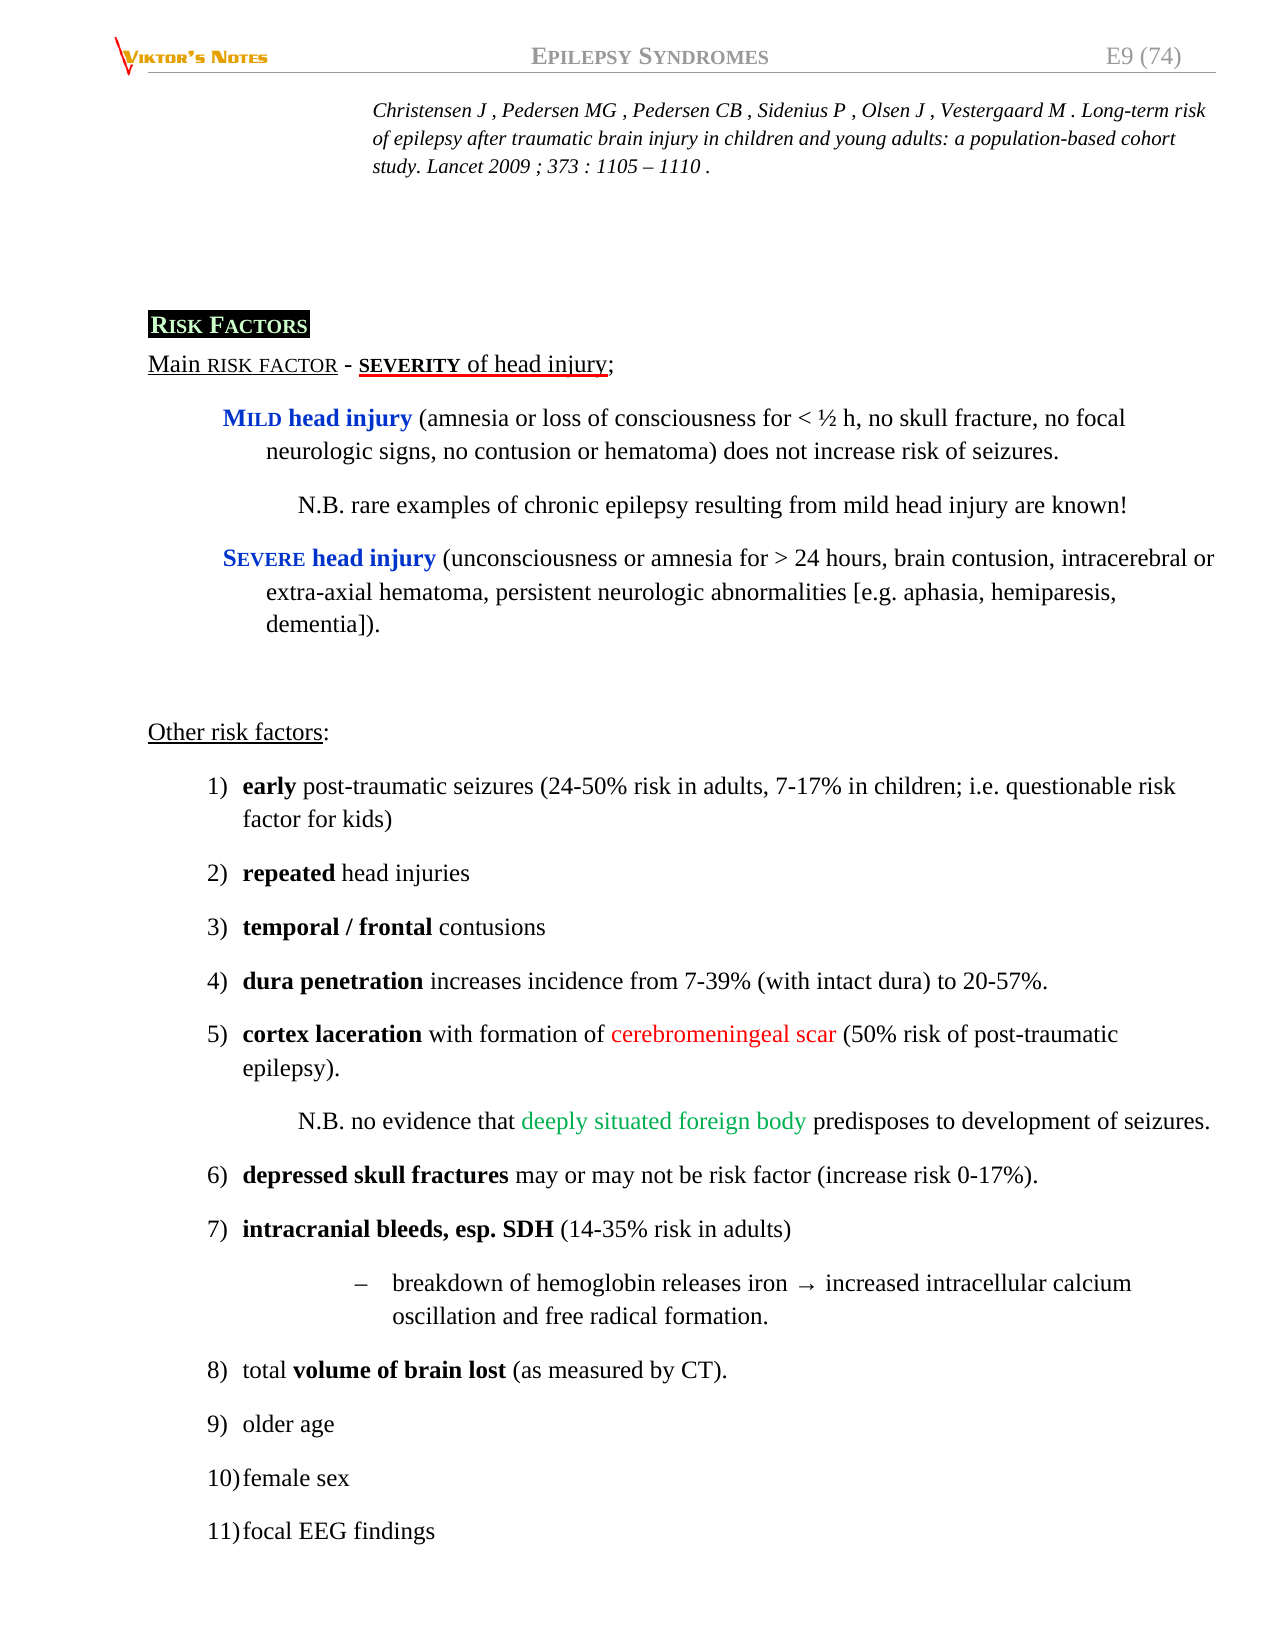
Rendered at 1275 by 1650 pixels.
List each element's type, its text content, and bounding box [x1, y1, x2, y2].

text Other risk factors: [148, 717, 1216, 746]
list female sex [207, 1463, 1216, 1491]
picture [112, 37, 269, 78]
list temporal / frontal contusions [207, 912, 1216, 941]
list dura penetration increases incidence from 7-39% (with intact dura) to 20-57%. [207, 966, 1216, 994]
text Christensen J , Pedersen MG , Pedersen CB , Sidenius P , Olsen J , Vestergaard M . Long-term risk of epilepsy after traumatic brain injury in children and young adults: a population-based cohort study. Lancet 2009 ; 373 : 1105 – 1110 . [372, 98, 1216, 178]
text Risk Factors [148, 310, 310, 338]
list breakdown of hemoglobin releases iron → increased intracellular calcium oscillation and free radical formation. [354, 1268, 1216, 1330]
list focal EEG findings [207, 1516, 1216, 1545]
text Severe head injury (unconsciousness or amnesia for > 24 hours, brain contusion, intracerebral or extra-axial hematoma, persistent neurologic abnormalities [e.g. aphasia, hemiparesis, dementia]). [223, 543, 1216, 638]
list intracranial bleeds, esp. SDH (14-35% risk in adults) [207, 1214, 1216, 1243]
list older age [207, 1409, 1216, 1437]
list early post-traumatic seizures (24-50% risk in adults, 7-17% in children; i.e. questionable risk factor for kids) [207, 771, 1216, 833]
list cortex laceration with formation of cerebromeningeal scar (50% risk of post-traumatic epilepsy). [207, 1019, 1216, 1081]
text N.B. no evidence that deeply situated foreign body predisposes to development of seizures. [298, 1106, 1216, 1135]
list total volume of brain lost (as measured by CT). [207, 1355, 1216, 1384]
text Mild head injury (amnesia or loss of consciousness for < ½ h, no skull fracture, no focal neurologic signs, no contusion or hematoma) does not increase risk of seizures. [223, 403, 1216, 464]
text N.B. rare examples of chronic epilepsy resulting from mild head injury are known! [298, 490, 1216, 518]
list depressed skull fractures may or may not be risk factor (increase risk 0-17%). [207, 1160, 1216, 1189]
list repeated head injuries [207, 858, 1216, 887]
text Main risk factor - severity of head injury; [148, 349, 1216, 378]
